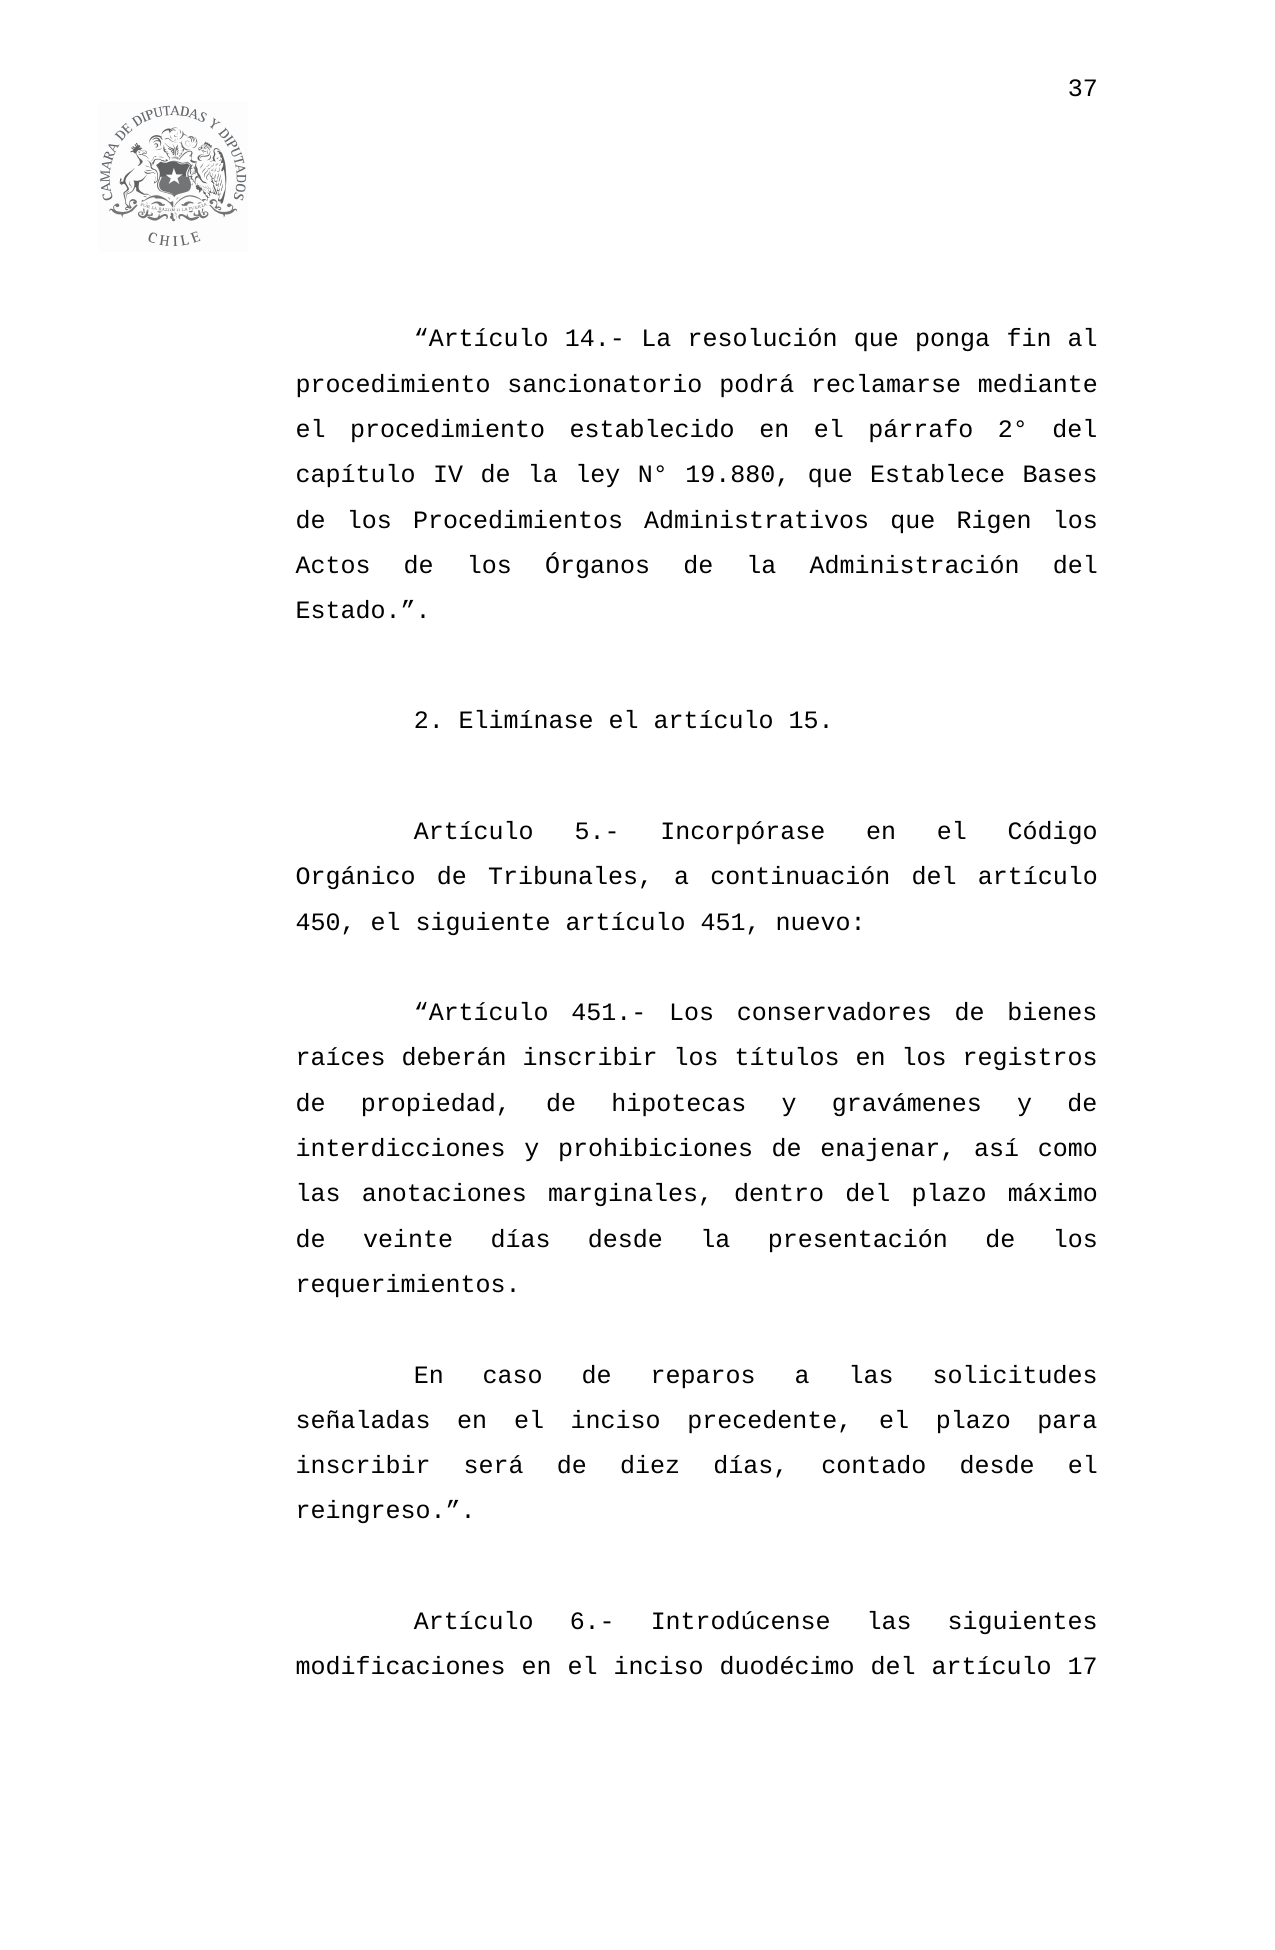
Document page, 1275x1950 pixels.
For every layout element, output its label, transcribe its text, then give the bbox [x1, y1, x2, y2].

picture [97, 101, 249, 252]
text “Artículo 451.- Los conservadores de bienes raíces deberán inscribir los títulos en los registros de propiedad, de hipotecas y gravámenes y de interdicciones y prohibiciones de enajenar, así como las anotaciones marginales, dentro del plazo máximo de veinte días desde la presentación de los requerimientos. [295, 1000, 1098, 1300]
text Artículo 5.- Incorpórase en el Código Orgánico de Tribunales, a continuación del artículo 450, el siguiente artículo 451, nuevo: [295, 818, 1098, 937]
text En caso de reparos a las solicitudes señaladas en el inciso precedente, el plazo para inscribir será de diez días, contado desde el reingreso.”. [295, 1362, 1098, 1526]
text “Artículo 14.- La resolución que ponga fin al procedimiento sancionatorio podrá reclamarse mediante el procedimiento establecido en el párrafo 2° del capítulo IV de la ley N° 19.880, que Establece Bases de los Procedimientos Administrativos que Rigen los Actos de los Órganos de la Administración del Estado.”. [295, 326, 1098, 626]
text 2. Elimínase el artículo 15. [295, 708, 1098, 736]
